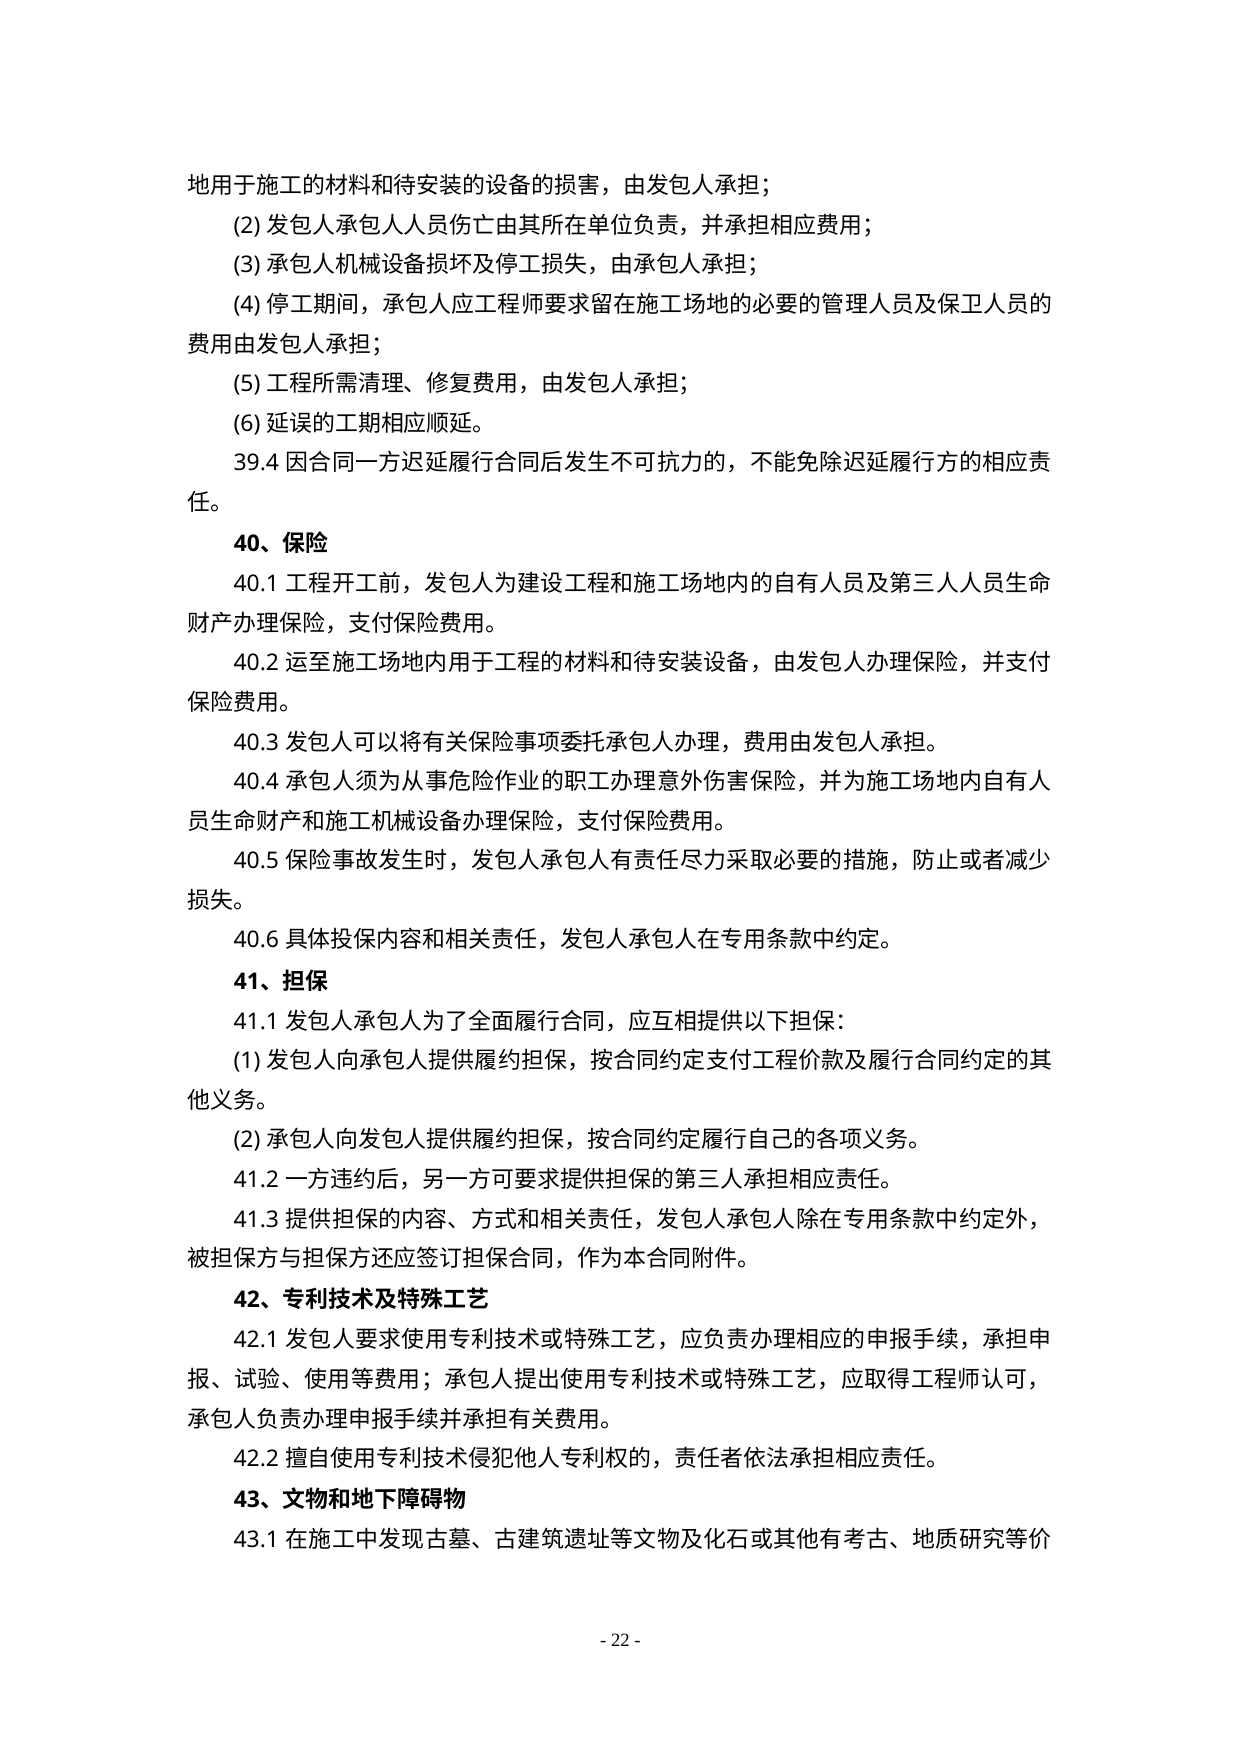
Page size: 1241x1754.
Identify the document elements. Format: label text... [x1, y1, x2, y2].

text (2) 发包人承包人人员伤亡由其所在单位负责，并承担相应费用； [187, 202, 1053, 241]
text (3) 承包人机械设备损坏及停工损失，由承包人承担； [187, 241, 1053, 281]
text (6) 延误的工期相应顺延。 [187, 399, 1053, 439]
text 42.1 发包人要求使用专利技术或特殊工艺，应负责办理相应的申报手续，承担申报、试验、使用等费用；承包人提出使用专利技术或特殊工艺，应取得工程师认可，承包人负责办理申报手续并承担有关费用。 [187, 1316, 1053, 1435]
text 42、专利技术及特殊工艺 [187, 1274, 1053, 1316]
text (5) 工程所需清理、修复费用，由发包人承担； [187, 360, 1053, 399]
text 42.2 擅自使用专利技术侵犯他人专利权的，责任者依法承担相应责任。 [187, 1435, 1053, 1474]
text 39.4 因合同一方迟延履行合同后发生不可抗力的，不能免除迟延履行方的相应责任。 [187, 439, 1053, 518]
text (2) 承包人向发包人提供履约担保，按合同约定履行自己的各项义务。 [187, 1116, 1053, 1156]
text 41.1 发包人承包人为了全面履行合同，应互相提供以下担保： [187, 997, 1053, 1037]
text (4) 停工期间，承包人应工程师要求留在施工场地的必要的管理人员及保卫人员的费用由发包人承担； [187, 281, 1053, 360]
text 40.6 具体投保内容和相关责任，发包人承包人在专用条款中约定。 [187, 916, 1053, 956]
text 40.5 保险事故发生时，发包人承包人有责任尽力采取必要的措施，防止或者减少损失。 [187, 837, 1053, 916]
text (1) 发包人向承包人提供履约担保，按合同约定支付工程价款及履行合同约定的其他义务。 [187, 1037, 1053, 1116]
text 40.4 承包人须为从事危险作业的职工办理意外伤害保险，并为施工场地内自有人员生命财产和施工机械设备办理保险，支付保险费用。 [187, 758, 1053, 837]
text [187, 162, 1053, 202]
text 40.1 工程开工前，发包人为建设工程和施工场地内的自有人员及第三人人员生命财产办理保险，支付保险费用。 [187, 560, 1053, 639]
text 43、文物和地下障碍物 [187, 1474, 1053, 1516]
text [187, 1516, 1053, 1556]
text 41、担保 [187, 956, 1053, 997]
text 41.2 一方违约后，另一方可要求提供担保的第三人承担相应责任。 [187, 1156, 1053, 1195]
text 41.3 提供担保的内容、方式和相关责任，发包人承包人除在专用条款中约定外，被担保方与担保方还应签订担保合同，作为本合同附件。 [187, 1195, 1053, 1274]
text 40.2 运至施工场地内用于工程的材料和待安装设备，由发包人办理保险，并支付保险费用。 [187, 639, 1053, 718]
text 40.3 发包人可以将有关保险事项委托承包人办理，费用由发包人承担。 [187, 718, 1053, 758]
text 40、保险 [187, 518, 1053, 560]
